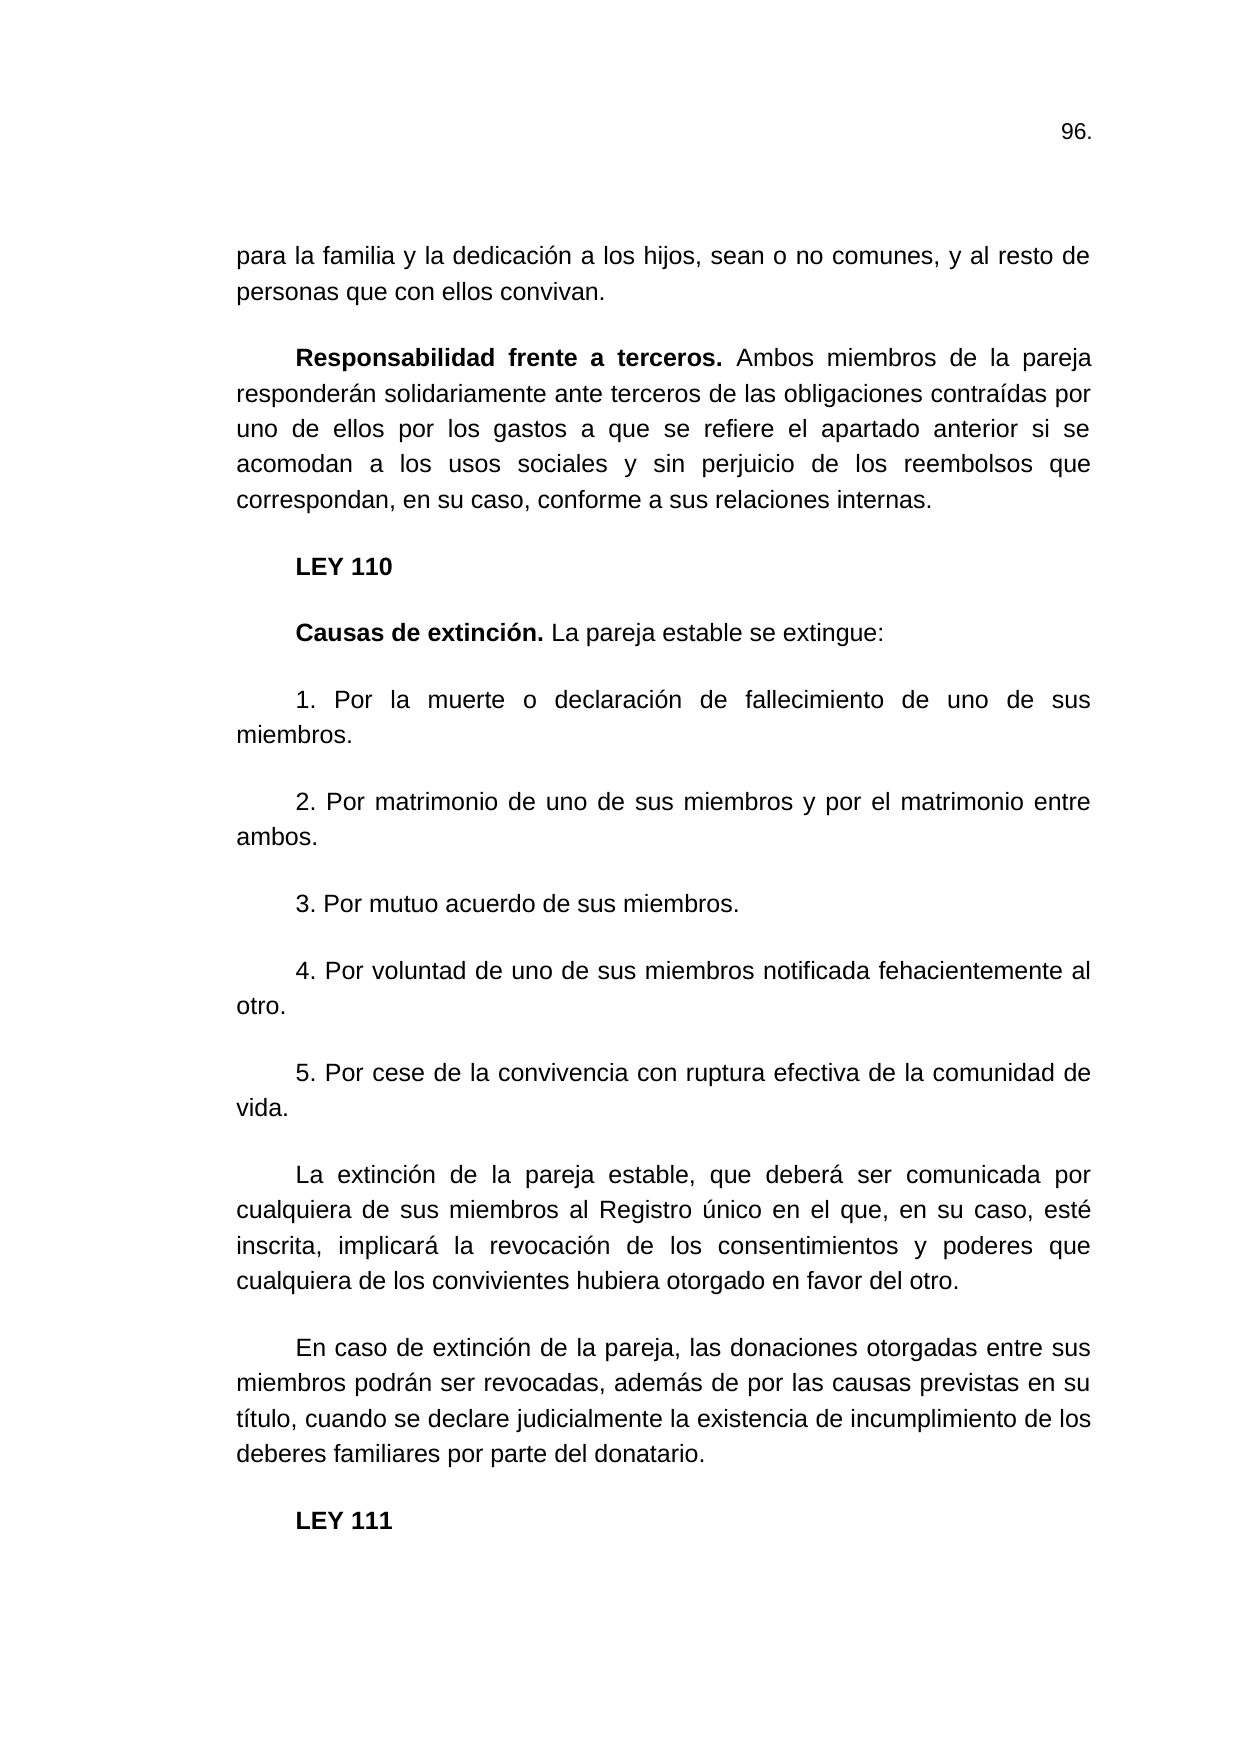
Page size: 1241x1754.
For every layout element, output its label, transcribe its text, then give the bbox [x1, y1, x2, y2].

text En caso de extinción de la pareja, las donaciones otorgadas entre sus miembros podrán ser revocadas, además de por las causas previstas en su título, cuando se declare judicialmente la existencia de incumplimiento de los deberes familiares por parte del donatario. [236, 1328, 1092, 1469]
text La extinción de la pareja estable, que deberá ser comunicada por cualquiera de sus miembros al Registro único en el que, en su caso, esté inscrita, implicará la revocación de los consentimientos y poderes que cualquiera de los convivientes hubiera otorgado en favor del otro. [236, 1155, 1092, 1297]
text 3. Por mutuo acuerdo de sus miembros. [236, 884, 1092, 919]
text Responsabilidad frente a terceros. Ambos miembros de la pareja responderán solidariamente ante terceros de las obligaciones contraídas por uno de ellos por los gastos a que se refiere el apartado anterior si se acomodan a los usos sociales y sin perjuicio de los reembolsos que correspondan, en su caso, conforme a sus relaciones internas. [236, 338, 1092, 515]
text LEY 110 [236, 547, 1092, 582]
text 5. Por cese de la convivencia con ruptura efectiva de la comunidad de vida. [236, 1053, 1092, 1124]
text 2. Por matrimonio de uno de sus miembros y por el matrimonio entre ambos. [236, 782, 1092, 853]
text Causas de extinción. La pareja estable se extingue: [236, 613, 1092, 649]
text 4. Por voluntad de uno de sus miembros notificada fehacientemente al otro. [236, 951, 1092, 1022]
text LEY 111 [236, 1501, 1092, 1536]
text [236, 236, 1092, 307]
text 1. Por la muerte o declaración de fallecimiento de uno de sus miembros. [236, 680, 1092, 751]
